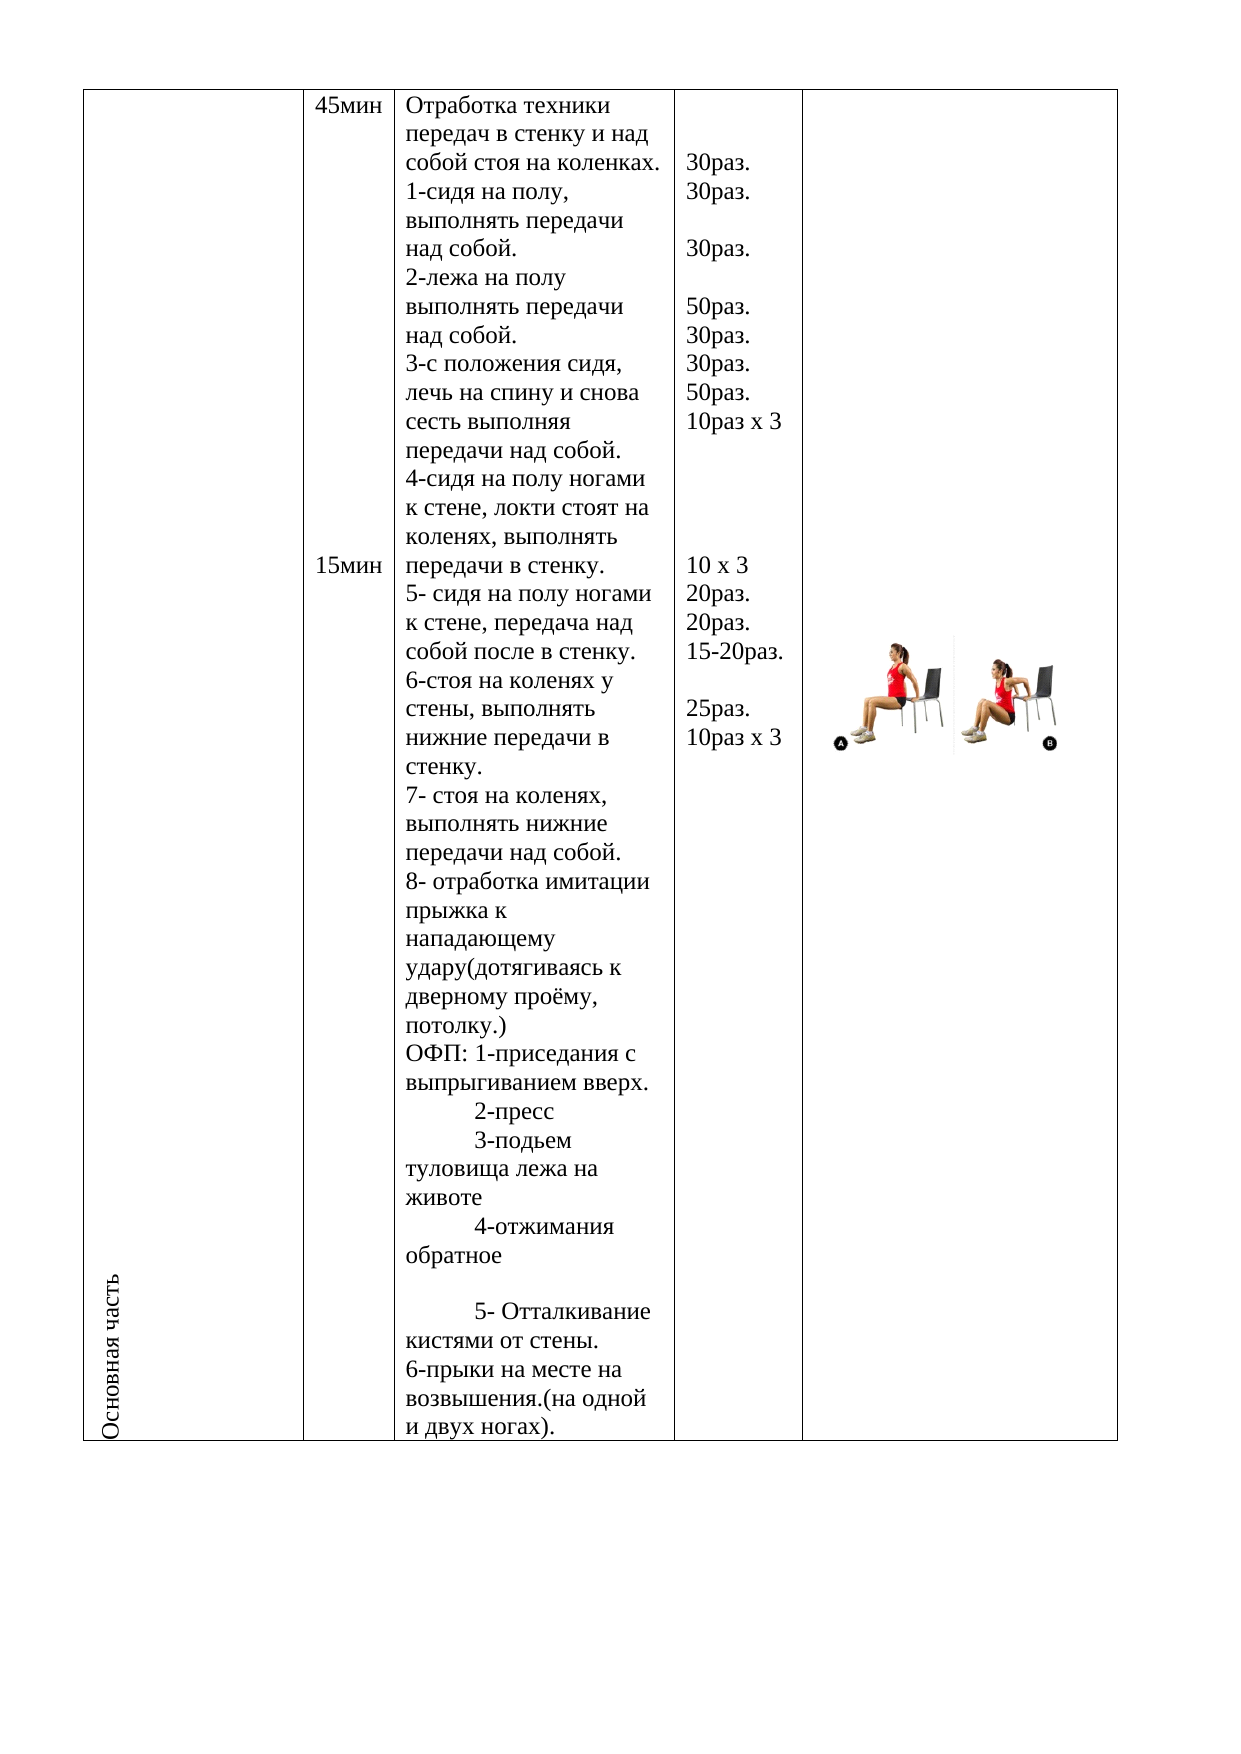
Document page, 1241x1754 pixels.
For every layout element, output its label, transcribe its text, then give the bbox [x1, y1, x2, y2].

table_cell [803, 90, 1117, 1440]
picture [813, 635, 1066, 755]
table_cell Основная часть [84, 90, 303, 1440]
table_cell 30раз. 30раз. 30раз. 50раз. 30раз. 30раз. 50раз. 10раз x 3 10 x 3 20раз. 20раз. 15-20раз. 25раз. 10раз x 3 [675, 90, 802, 1440]
table_cell Отработка техники передач в стенку и над собой стоя на коленках. 1-сидя на полу, выполнять передачи над собой. 2-лежа на полу выполнять передачи над собой. 3-с положения сидя, лечь на спину и снова сесть выполняя передачи над собой. 4-сидя на полу ногами к стене, локти стоят на коленяx, выполнять передачи в стенку. 5- сидя на полу ногами к стене, передача над собой после в стенку. 6-стоя на коленяx у стены, выполнять нижние передачи в стенку. 7- стоя на коленяx, выполнять нижние передачи над собой. 8- отработка имитации прыжка к нападающему удару(дотягиваясь к дверному проёму, потолку.) ОФП: 1-приседания с выпрыгиванием вверx. 2-пресс 3-подьем туловища лежа на животе 4-отжимания обратное 5- Отталкивание кистями от стены. 6-прыки на месте на возвышения.(на одной и двуx ногаx). [395, 90, 674, 1440]
table_cell 45мин 15мин [304, 90, 394, 1440]
